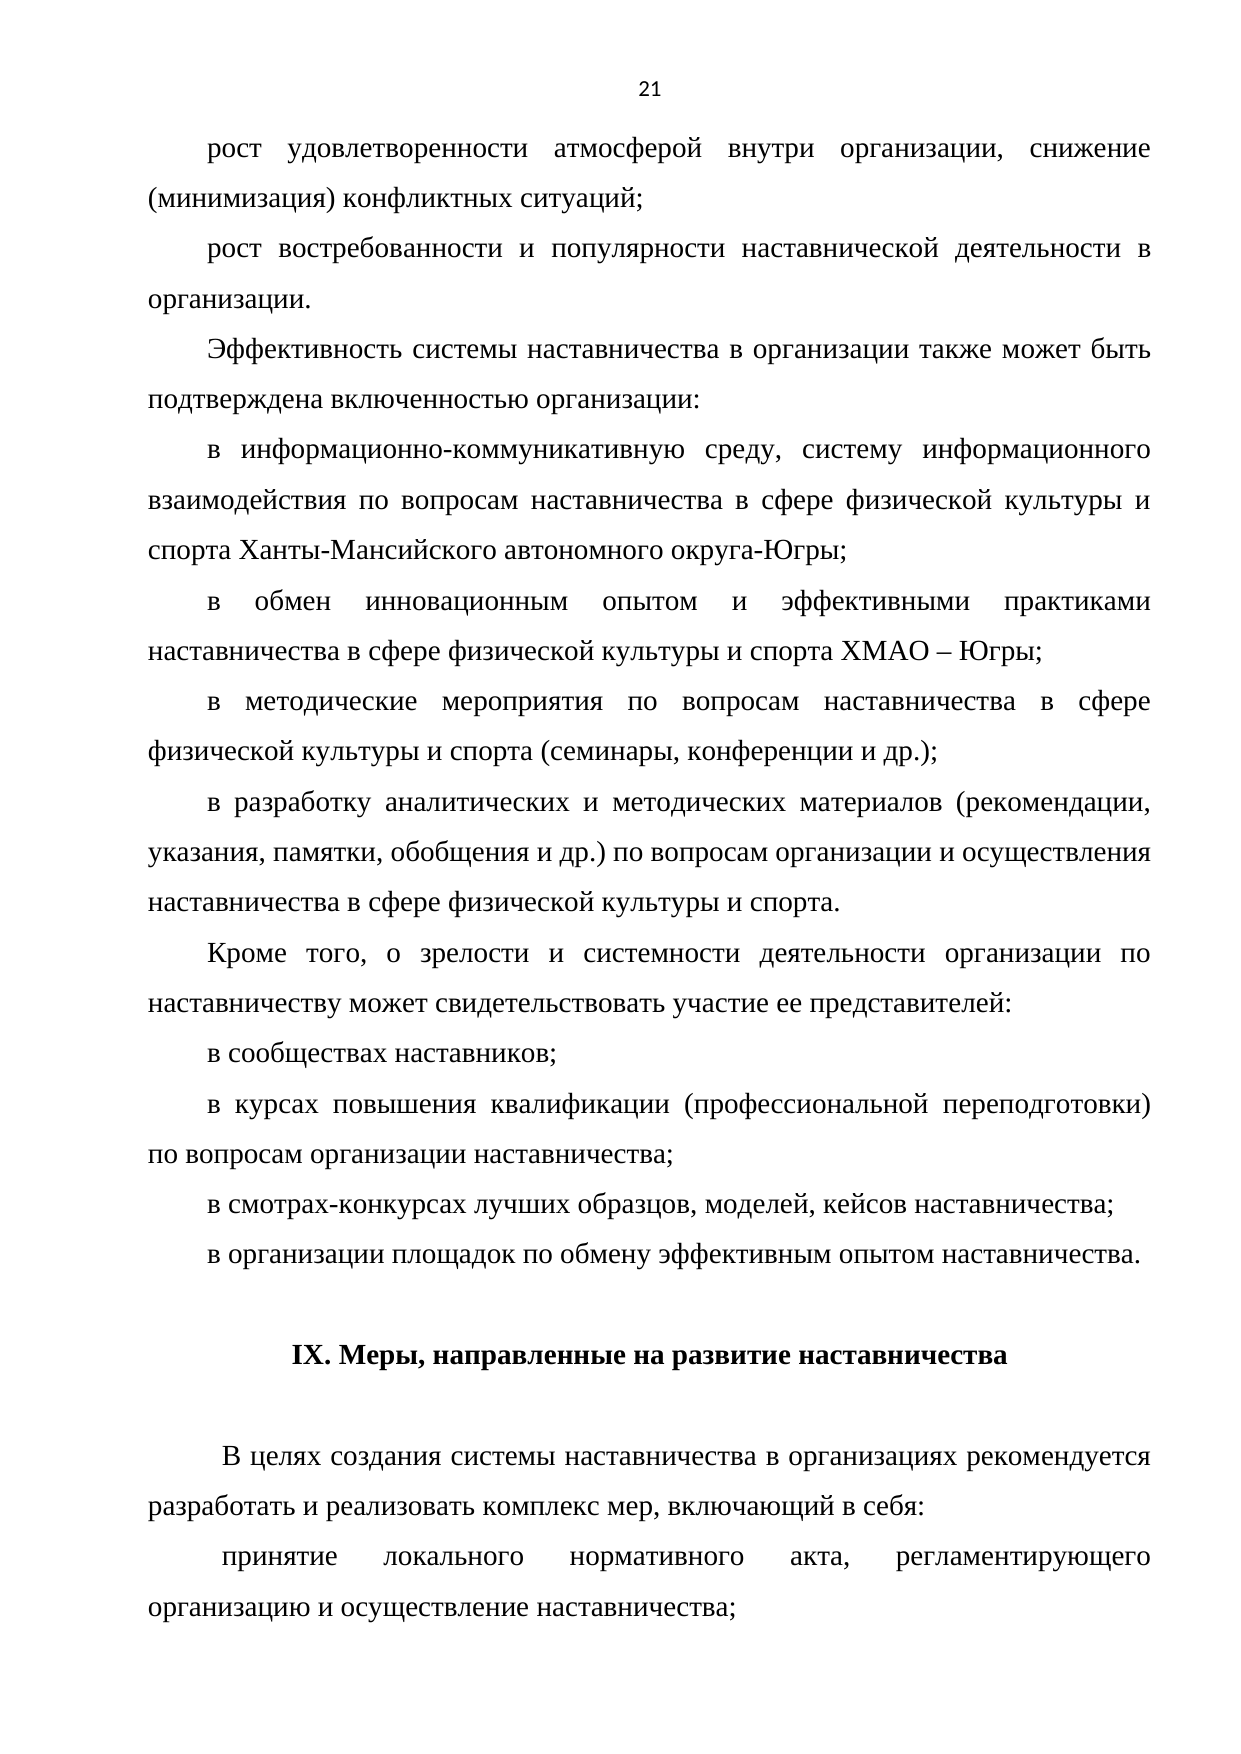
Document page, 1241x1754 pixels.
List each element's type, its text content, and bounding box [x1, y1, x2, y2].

text рост востребованности и популярности наставнической деятельности в организации. [148, 230, 1152, 314]
text принятие локального нормативного акта, регламентирующего организацию и осуществление наставничества; [148, 1538, 1152, 1622]
text IX. Меры, направленные на развитие наставничества [148, 1337, 1152, 1371]
text в сообществах наставников; [148, 1035, 1152, 1069]
text в разработку аналитических и методических материалов (рекомендации, указания, памятки, обобщения и др.) по вопросам организации и осуществления наставничества в сфере физической культуры и спорта. [148, 784, 1152, 918]
text В целях создания системы наставничества в организациях рекомендуется разработать и реализовать комплекс мер, включающий в себя: [148, 1438, 1152, 1522]
text в смотрах-конкурсах лучших образцов, моделей, кейсов наставничества; [148, 1186, 1152, 1220]
text в курсах повышения квалификации (профессиональной переподготовки) по вопросам организации наставничества; [148, 1086, 1152, 1169]
text Кроме того, о зрелости и системности деятельности организации по наставничеству может свидетельствовать участие ее представителей: [148, 935, 1152, 1019]
text в информационно-коммуникативную среду, систему информационного взаимодействия по вопросам наставничества в сфере физической культуры и спорта Ханты-Мансийского автономного округа-Югры; [148, 432, 1152, 566]
text Эффективность системы наставничества в организации также может быть подтверждена включенностью организации: [148, 331, 1152, 415]
text в методические мероприятия по вопросам наставничества в сфере физической культуры и спорта (семинары, конференции и др.); [148, 683, 1152, 767]
text в обмен инновационным опытом и эффективными практиками наставничества в сфере физической культуры и спорта ХМАО – Югры; [148, 583, 1152, 666]
text рост удовлетворенности атмосферой внутри организации, снижение (минимизация) конфликтных ситуаций; [148, 130, 1152, 214]
text в организации площадок по обмену эффективным опытом наставничества. [148, 1237, 1152, 1270]
